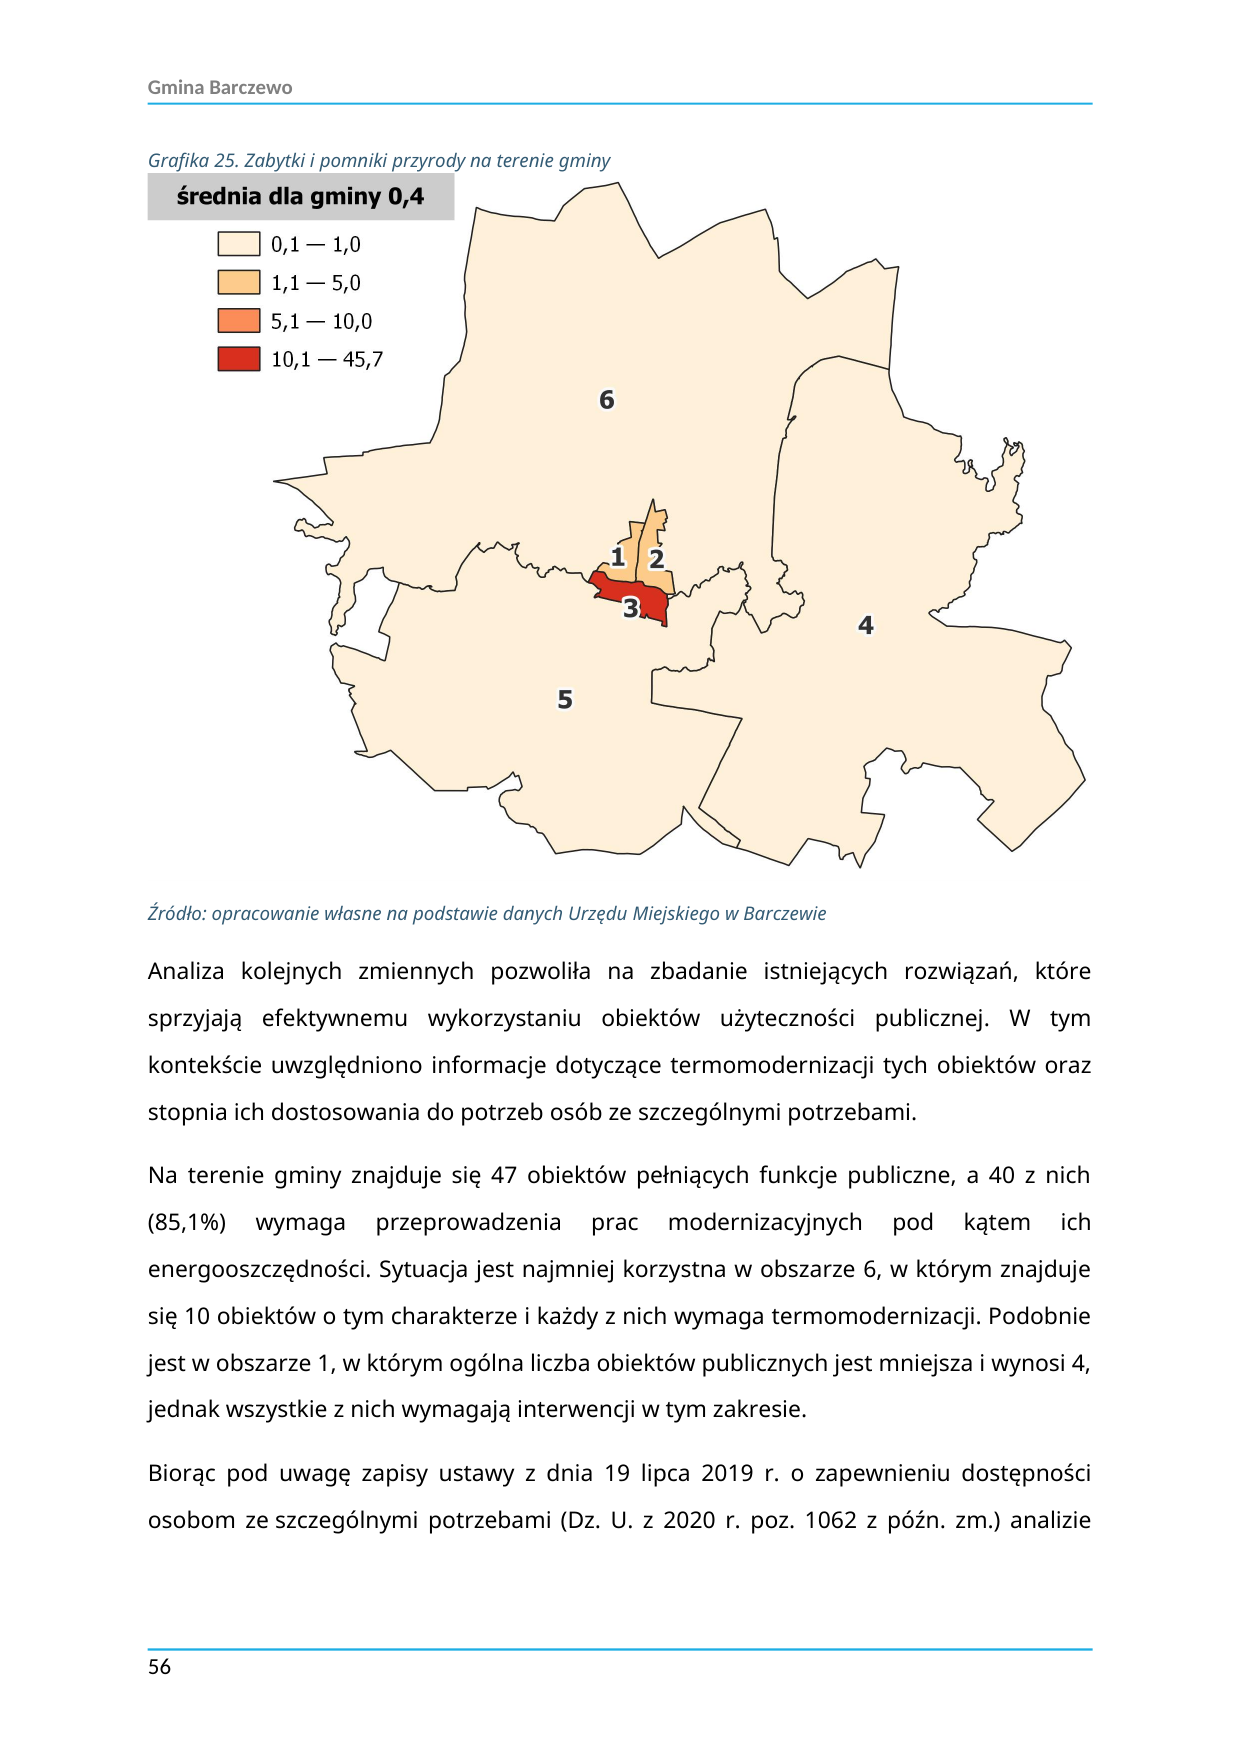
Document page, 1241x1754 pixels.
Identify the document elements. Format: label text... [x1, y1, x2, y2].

picture [147, 173, 1092, 881]
text Grafika 25. Zabytki i pomniki przyrody na terenie gminy [148, 148, 1092, 173]
text Na terenie gminy znajduje się 47 obiektów pełniących funkcje publiczne, a 40 z nich (85,1%) wymaga przeprowadzenia prac modernizacyjnych pod kątem ich energooszczędności. Sytuacja jest najmniej korzystna w obszarze 6, w którym znajduje się 10 obiektów o tym charakterze i każdy z nich wymaga termomodernizacji. Podobnie jest w obszarze 1, w którym ogólna liczba obiektów publicznych jest mniejsza i wynosi 4, jednak wszystkie z nich wymagają interwencji w tym zakresie. [148, 1159, 1092, 1424]
text Analiza kolejnych zmiennych pozwoliła na zbadanie istniejących rozwiązań, które sprzyjają efektywnemu wykorzystaniu obiektów użyteczności publicznej. W tym kontekście uwzględniono informacje dotyczące termomodernizacji tych obiektów oraz stopnia ich dostosowania do potrzeb osób ze szczególnymi potrzebami. [148, 955, 1092, 1127]
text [148, 1457, 1092, 1535]
text Źródło: opracowanie własne na podstawie danych Urzędu Miejskiego w Barczewie [148, 900, 1092, 925]
